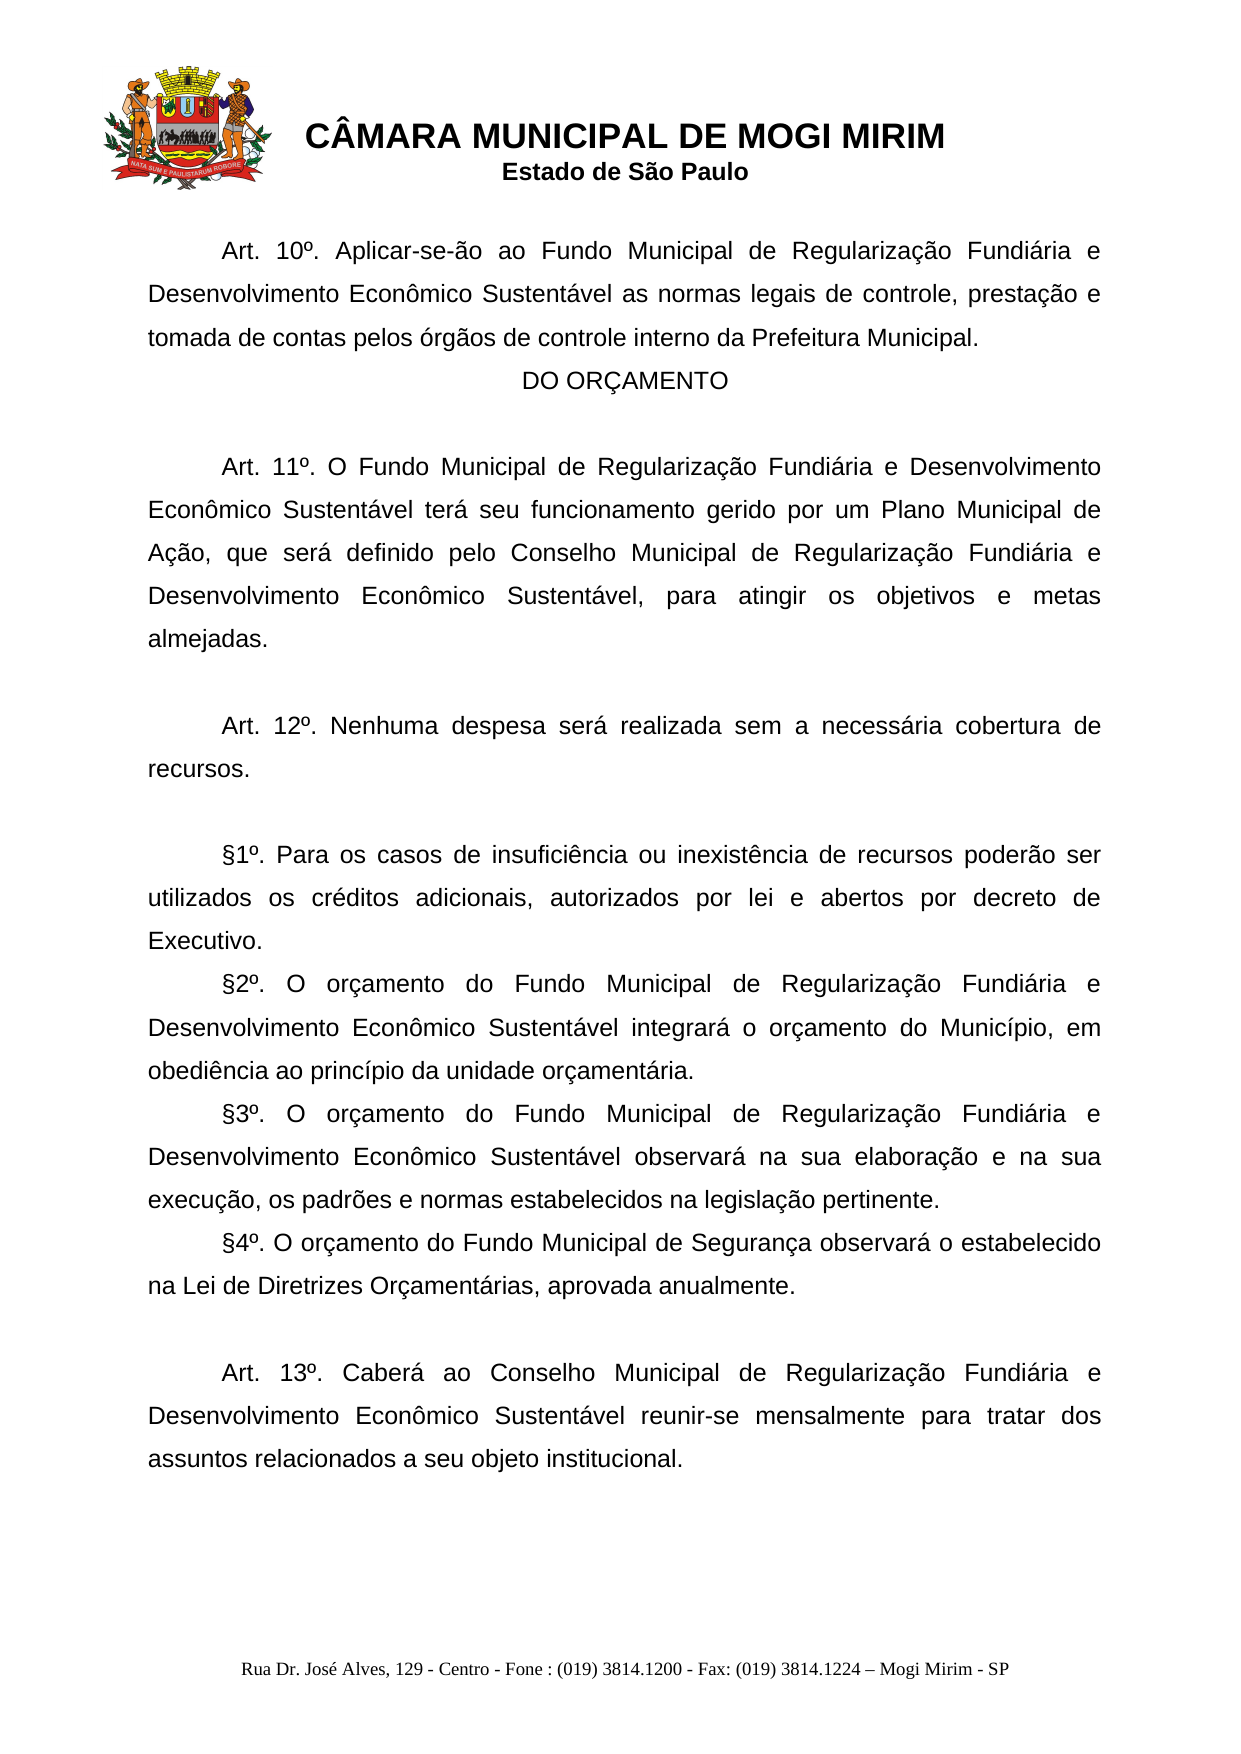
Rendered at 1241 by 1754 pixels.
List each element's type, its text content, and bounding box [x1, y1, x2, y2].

text Art. 12º. Nenhuma despesa será realizada sem a necessária cobertura de recursos. [148, 711, 1103, 782]
text §3º. O orçamento do Fundo Municipal de Regularização Fundiária e Desenvolvimento Econômico Sustentável observará na sua elaboração e na sua execução, os padrões e normas estabelecidos na legislação pertinente. [148, 1099, 1103, 1214]
text Art. 10º. Aplicar-se-ão ao Fundo Municipal de Regularização Fundiária e Desenvolvimento Econômico Sustentável as normas legais de controle, prestação e tomada de contas pelos órgãos de controle interno da Prefeitura Municipal. [148, 236, 1103, 351]
text §4º. O orçamento do Fundo Municipal de Segurança observará o estabelecido na Lei de Diretrizes Orçamentárias, aprovada anualmente. [148, 1228, 1103, 1300]
picture [102, 66, 273, 190]
text Art. 13º. Caberá ao Conselho Municipal de Regularização Fundiária e Desenvolvimento Econômico Sustentável reunir-se mensalmente para tratar dos assuntos relacionados a seu objeto institucional. [148, 1357, 1103, 1472]
text Art. 11º. O Fundo Municipal de Regularização Fundiária e Desenvolvimento Econômico Sustentável terá seu funcionamento gerido por um Plano Municipal de Ação, que será definido pelo Conselho Municipal de Regularização Fundiária e Desenvolvimento Econômico Sustentável, para atingir os objetivos e metas almejadas. [148, 452, 1103, 653]
text DO ORÇAMENTO [148, 366, 1103, 394]
text §1º. Para os casos de insuficiência ou inexistência de recursos poderão ser utilizados os créditos adicionais, autorizados por lei e abertos por decreto de Executivo. [148, 840, 1103, 955]
text §2º. O orçamento do Fundo Municipal de Regularização Fundiária e Desenvolvimento Econômico Sustentável integrará o orçamento do Município, em obediência ao princípio da unidade orçamentária. [148, 969, 1103, 1084]
